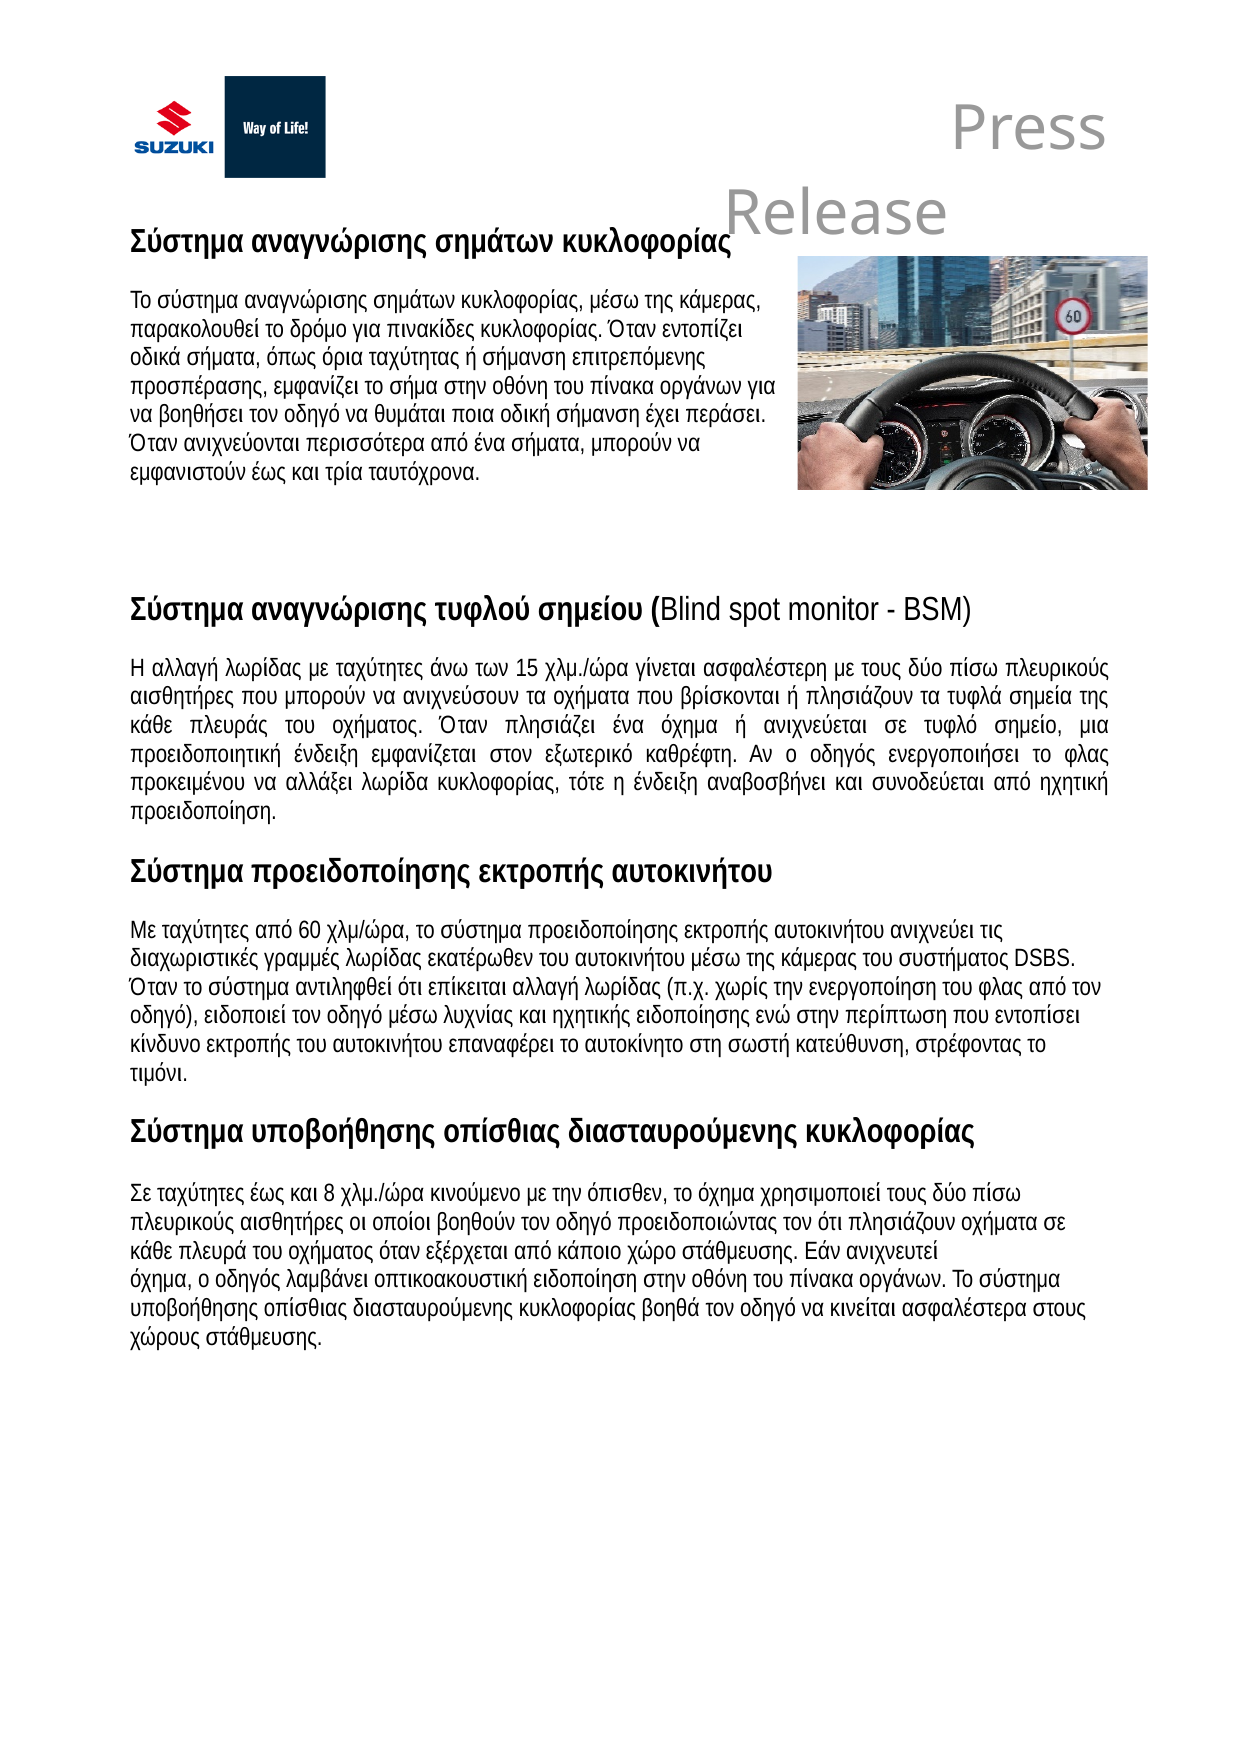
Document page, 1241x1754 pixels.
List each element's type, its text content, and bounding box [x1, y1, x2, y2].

picture [797, 256, 1148, 490]
text Σύστημα αναγνώρισης σημάτων κυκλοφορίας [130, 222, 1110, 260]
picture [123, 76, 326, 178]
text Η αλλαγή λωρίδας με ταχύτητες άνω των 15 χλμ./ώρα γίνεται ασφαλέστερη με τους δύο πίσω πλευρικούς αισθητήρες που μπορούν να ανιχνεύσουν τα οχήματα που βρίσκονται ή πλησιάζουν τα τυφλά σημεία της κάθε πλευράς του οχήματος. Όταν πλησιάζει ένα όχημα ή ανιχνεύεται σε τυφλό σημείο, μια προειδοποιητική ένδειξη εμφανίζεται στον εξωτερικό καθρέφτη. Αν ο οδηγός ενεργοποιήσει το φλας προκειμένου να αλλάξει λωρίδα κυκλοφορίας, τότε η ένδειξη αναβοσβήνει και συνοδεύεται από ηχητική προειδοποίηση. [130, 653, 1110, 824]
text Σύστημα προειδοποίησης εκτροπής αυτοκινήτου [130, 851, 1110, 889]
text Σύστημα υποβοήθησης οπίσθιας διασταυρούμενης κυκλοφορίας [130, 1112, 1110, 1150]
text όχημα, ο οδηγός λαμβάνει οπτικοακουστική ειδοποίηση στην οθόνη του πίνακα οργάνων. Το σύστημα υποβοήθησης οπίσθιας διασταυρούμενης κυκλοφορίας βοηθά τον οδηγό να κινείται ασφαλέστερα στους χώρους στάθμευσης. [130, 1264, 1110, 1350]
text Το σύστημα αναγνώρισης σημάτων κυκλοφορίας, μέσω της κάμερας, παρακολουθεί το δρόμο για πινακίδες κυκλοφορίας. Όταν εντοπίζει οδικά σήματα, όπως όρια ταχύτητας ή σήμανση επιτρεπόμενης προσπέρασης, εμφανίζει το σήμα στην οθόνη του πίνακα οργάνων για να βοηθήσει τον οδηγό να θυμάται ποια οδική σήμανση έχει περάσει. Όταν ανιχνεύονται περισσότερα από ένα σήματα, μπορούν να εμφανιστούν έως και τρία ταυτόχρονα. [130, 285, 797, 485]
text Σύστημα αναγνώρισης τυφλού σημείου (Blind spot monitor - BSM) [130, 589, 1110, 628]
text Σε ταχύτητες έως και 8 χλμ./ώρα κινούμενο με την όπισθεν, το όχημα χρησιμοποιεί τους δύο πίσω πλευρικούς αισθητήρες οι οποίοι βοηθούν τον οδηγό προειδοποιώντας τον ότι πλησιάζουν οχήματα σε κάθε πλευρά του οχήματος όταν εξέρχεται από κάποιο χώρο στάθμευσης. Εάν ανιχνευτεί [130, 1178, 1110, 1264]
text Με ταχύτητες από 60 χλμ/ώρα, το σύστημα προειδοποίησης εκτροπής αυτοκινήτου ανιχνεύει τις διαχωριστικές γραμμές λωρίδας εκατέρωθεν του αυτοκινήτου μέσω της κάμερας του συστήματος DSBS. Όταν το σύστημα αντιληφθεί ότι επίκειται αλλαγή λωρίδας (π.χ. χωρίς την ενεργοποίηση του φλας από τον οδηγό), ειδοποιεί τον οδηγό μέσω λυχνίας και ηχητικής ειδοποίησης ενώ στην περίπτωση που εντοπίσει κίνδυνο εκτροπής του αυτοκινήτου επαναφέρει το αυτοκίνητο στη σωστή κατεύθυνση, στρέφοντας το τιμόνι. [130, 914, 1110, 1086]
